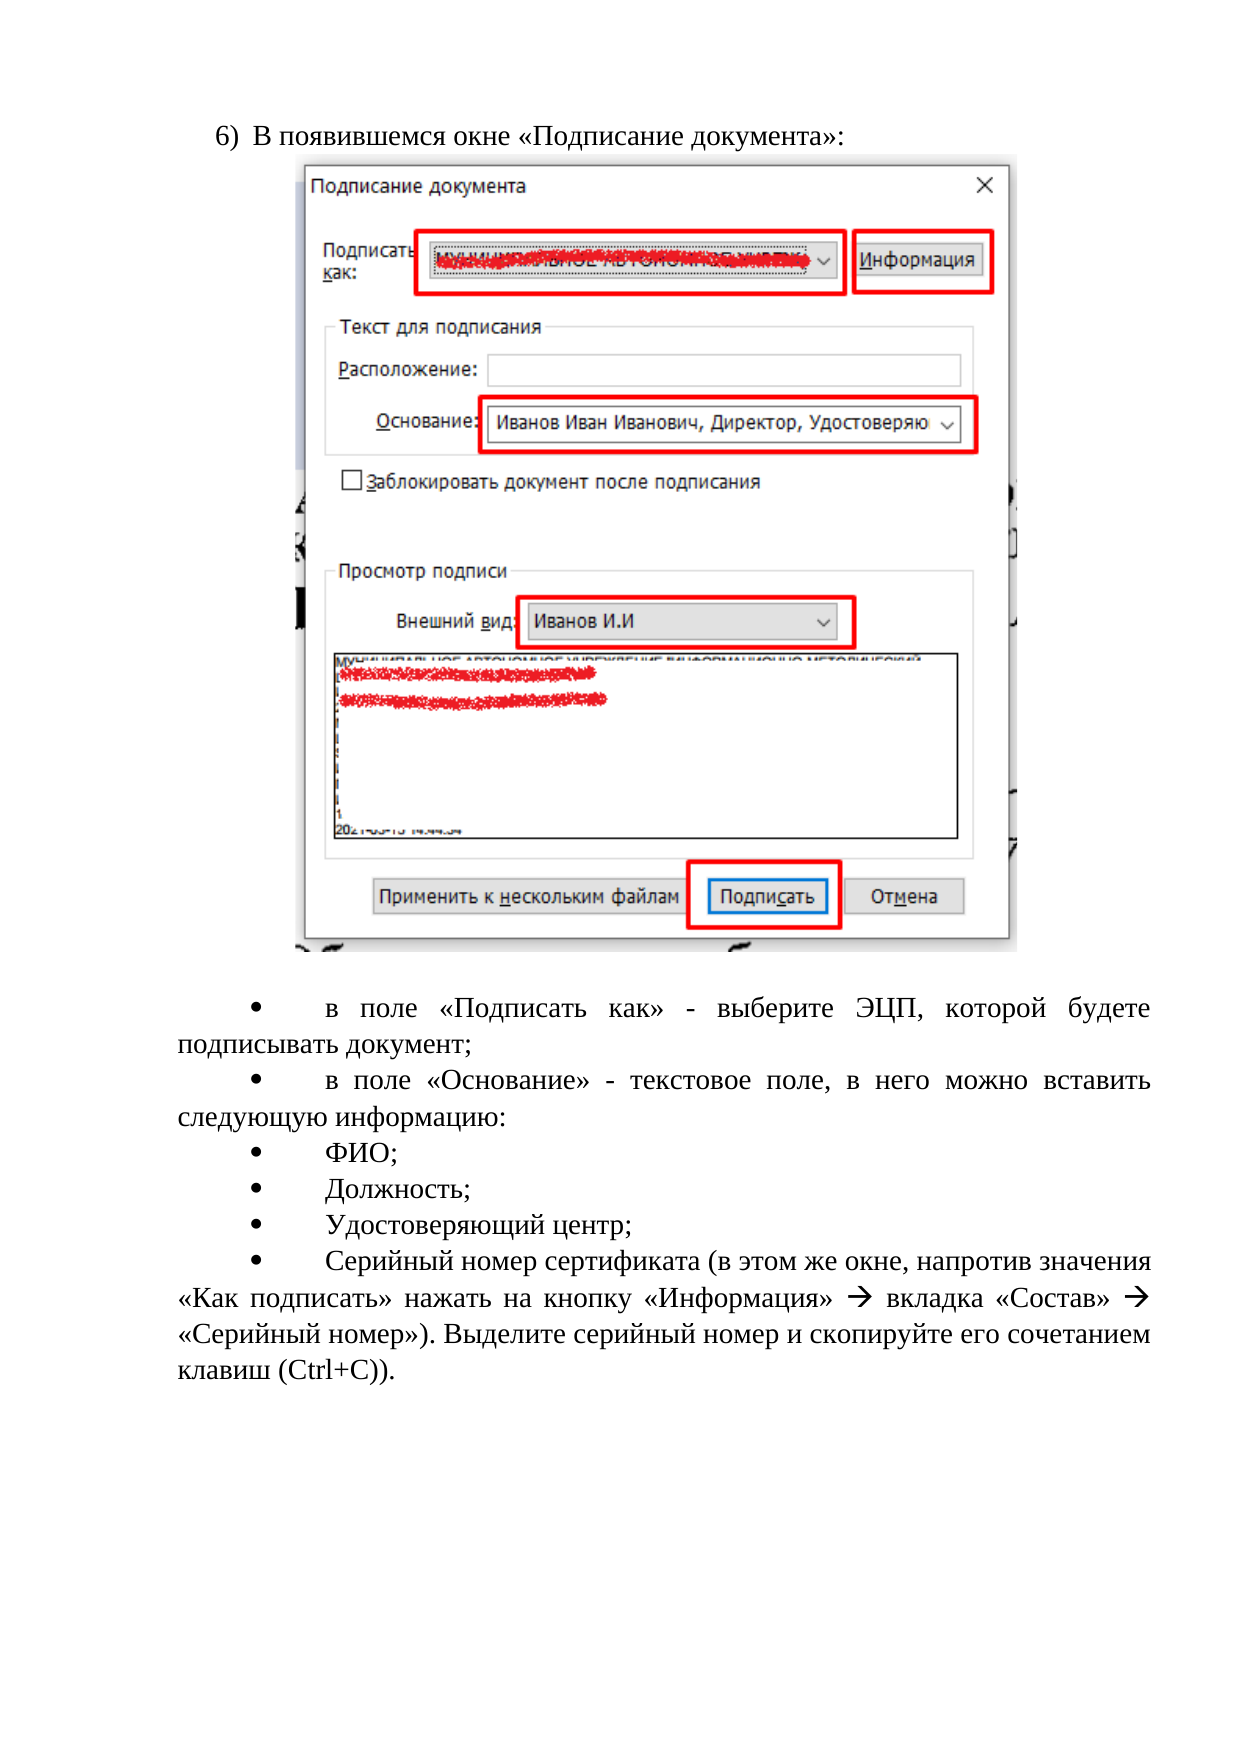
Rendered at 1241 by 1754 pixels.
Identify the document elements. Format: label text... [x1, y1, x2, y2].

list в поле «Подписать как» - выберите ЭЦП, которой будете подписывать документ; [177, 990, 1152, 1060]
list Серийный номер сертификата (в этом же окне, напротив значения «Как подписать» нажать на кнопку «Информация» вкладка «Состав» «Серийный номер»). Выделите серийный номер и скопируйте его сочетанием клавиш (Сtrl+С)). [177, 1243, 1152, 1386]
list Удостоверяющий центр; [177, 1207, 1152, 1241]
list Должность; [177, 1171, 1152, 1205]
list В появившемся окне «Подписание документа»: [215, 118, 1152, 152]
list в поле «Основание» - текстовое поле, в него можно вставить следующую информацию: [177, 1062, 1152, 1132]
picture [295, 154, 1018, 952]
list ФИО; [177, 1135, 1152, 1168]
